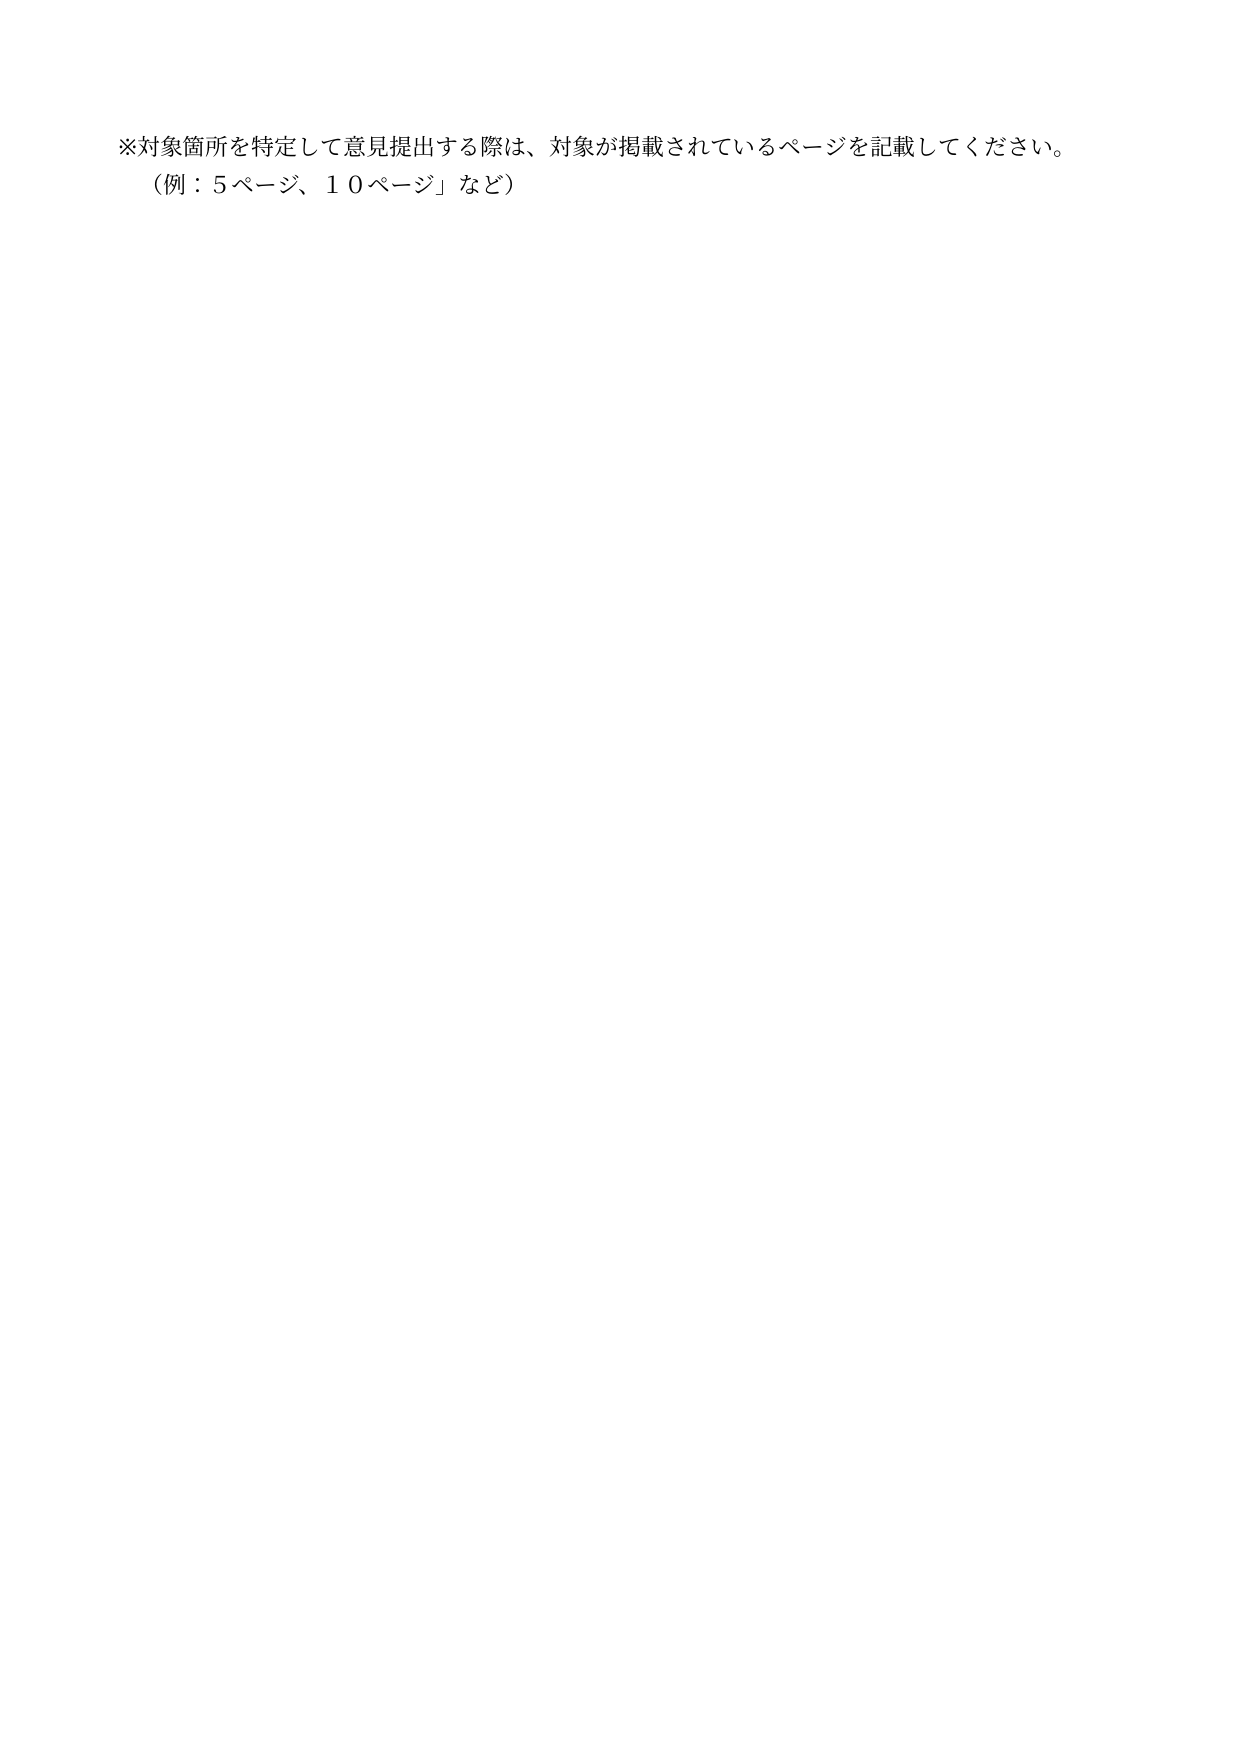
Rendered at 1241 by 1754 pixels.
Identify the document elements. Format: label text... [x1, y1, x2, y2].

text （例：５ページ、１０ページ」など） [140, 164, 1122, 202]
text ※対象箇所を特定して意見提出する際は、対象が掲載されているページを記載してください。 [118, 127, 1122, 164]
